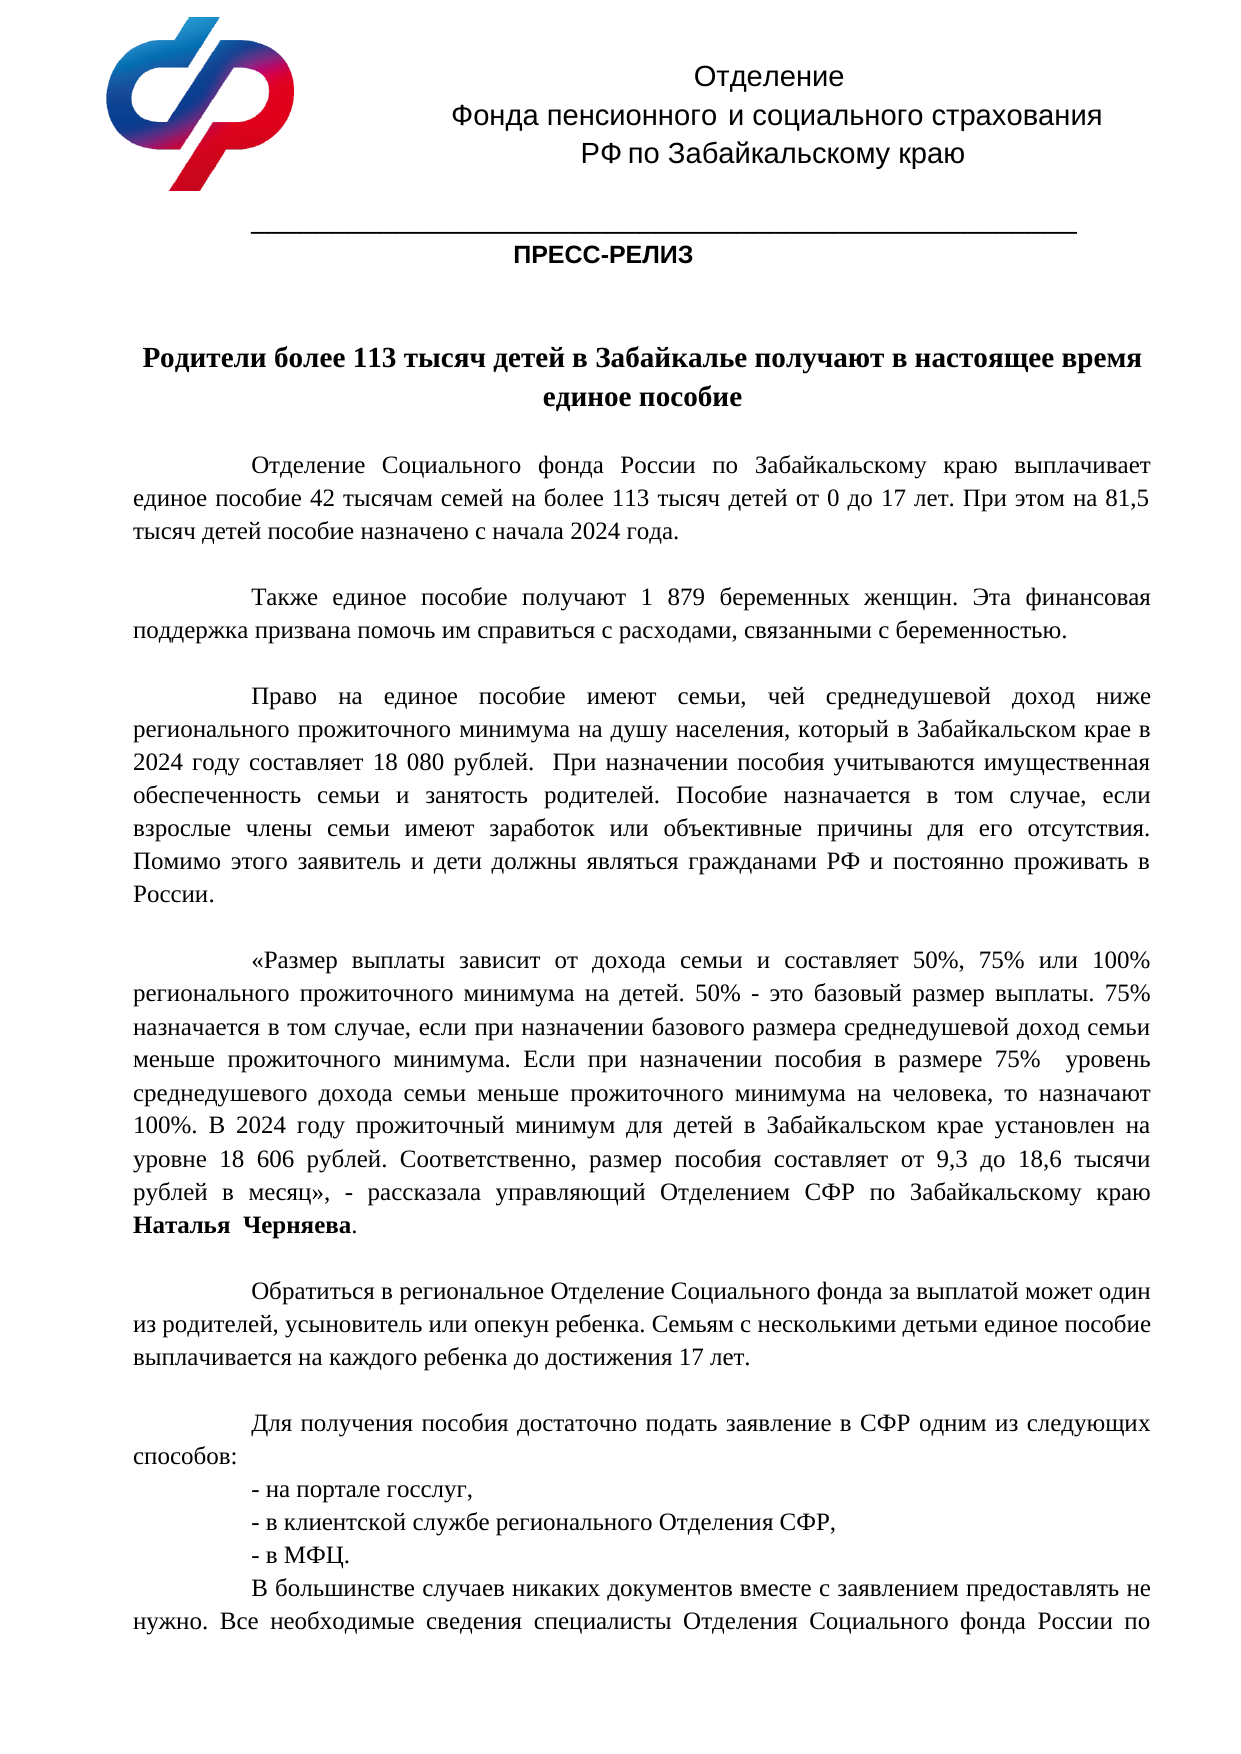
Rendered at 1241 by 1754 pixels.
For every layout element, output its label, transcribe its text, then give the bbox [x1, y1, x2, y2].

text - на портале госслуг, [133, 1474, 1152, 1503]
text Для получения пособия достаточно подать заявление в СФР одним из следующих способов: [133, 1408, 1152, 1469]
text Фонда пенсионного и социального страхования [294, 98, 1152, 131]
text - в МФЦ. [133, 1540, 1152, 1569]
text ___________________________________________________ ПРЕСС-РЕЛИЗ [251, 175, 1152, 269]
text РФ по Забайкальскому краю [294, 136, 1152, 170]
text Право на единое пособие имеют семьи, чей среднедушевой доход ниже регионального прожиточного минимума на душу населения, который в Забайкальском крае в 2024 году составляет 18 080 рублей. При назначении пособия учитываются имущественная обеспеченность семьи и занятость родителей. Пособие назначается в том случае, если взрослые члены семьи имеют заработок или объективные причины для его отсутствия. Помимо этого заявитель и дети должны являться гражданами РФ и постоянно проживать в России. [133, 681, 1152, 908]
text Отделение Социального фонда России по Забайкальскому краю выплачивает единое пособие 42 тысячам семей на более 113 тысяч детей от 0 до 17 лет. При этом на 81,5 тысяч детей пособие назначено с начала 2024 года. [133, 450, 1152, 545]
text Обратиться в региональное Отделение Социального фонда за выплатой может один из родителей, усыновитель или опекун ребенка. Семьям с несколькими детьми единое пособие выплачивается на каждого ребенка до достижения 17 лет. [133, 1276, 1152, 1371]
text Также единое пособие получают 1 879 беременных женщин. Эта финансовая поддержка призвана помочь им справиться с расходами, связанными с беременностью. [133, 582, 1152, 644]
text Родители более 113 тысяч детей в Забайкалье получают в настоящее время единое пособие [133, 340, 1152, 412]
text Отделение [294, 59, 1152, 93]
text - в клиентской службе регионального Отделения СФР, [133, 1507, 1152, 1536]
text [133, 1573, 1152, 1635]
text «Размер выплаты зависит от дохода семьи и составляет 50%, 75% или 100% регионального прожиточного минимума на детей. 50% - это базовый размер выплаты. 75% назначается в том случае, если при назначении базового размера среднедушевой доход семьи меньше прожиточного минимума. Если при назначении пособия в размере 75% уровень среднедушевого дохода семьи меньше прожиточного минимума на человека, то назначают 100%. В 2024 году прожиточный минимум для детей в Забайкальском крае установлен на уровне 18 606 рублей. Соответственно, размер пособия составляет от 9,3 до 18,6 тысячи рублей в месяц», - рассказала управляющий Отделением СФР по Забайкальскому краю Наталья Черняева. [133, 946, 1152, 1238]
picture [106, 17, 294, 191]
